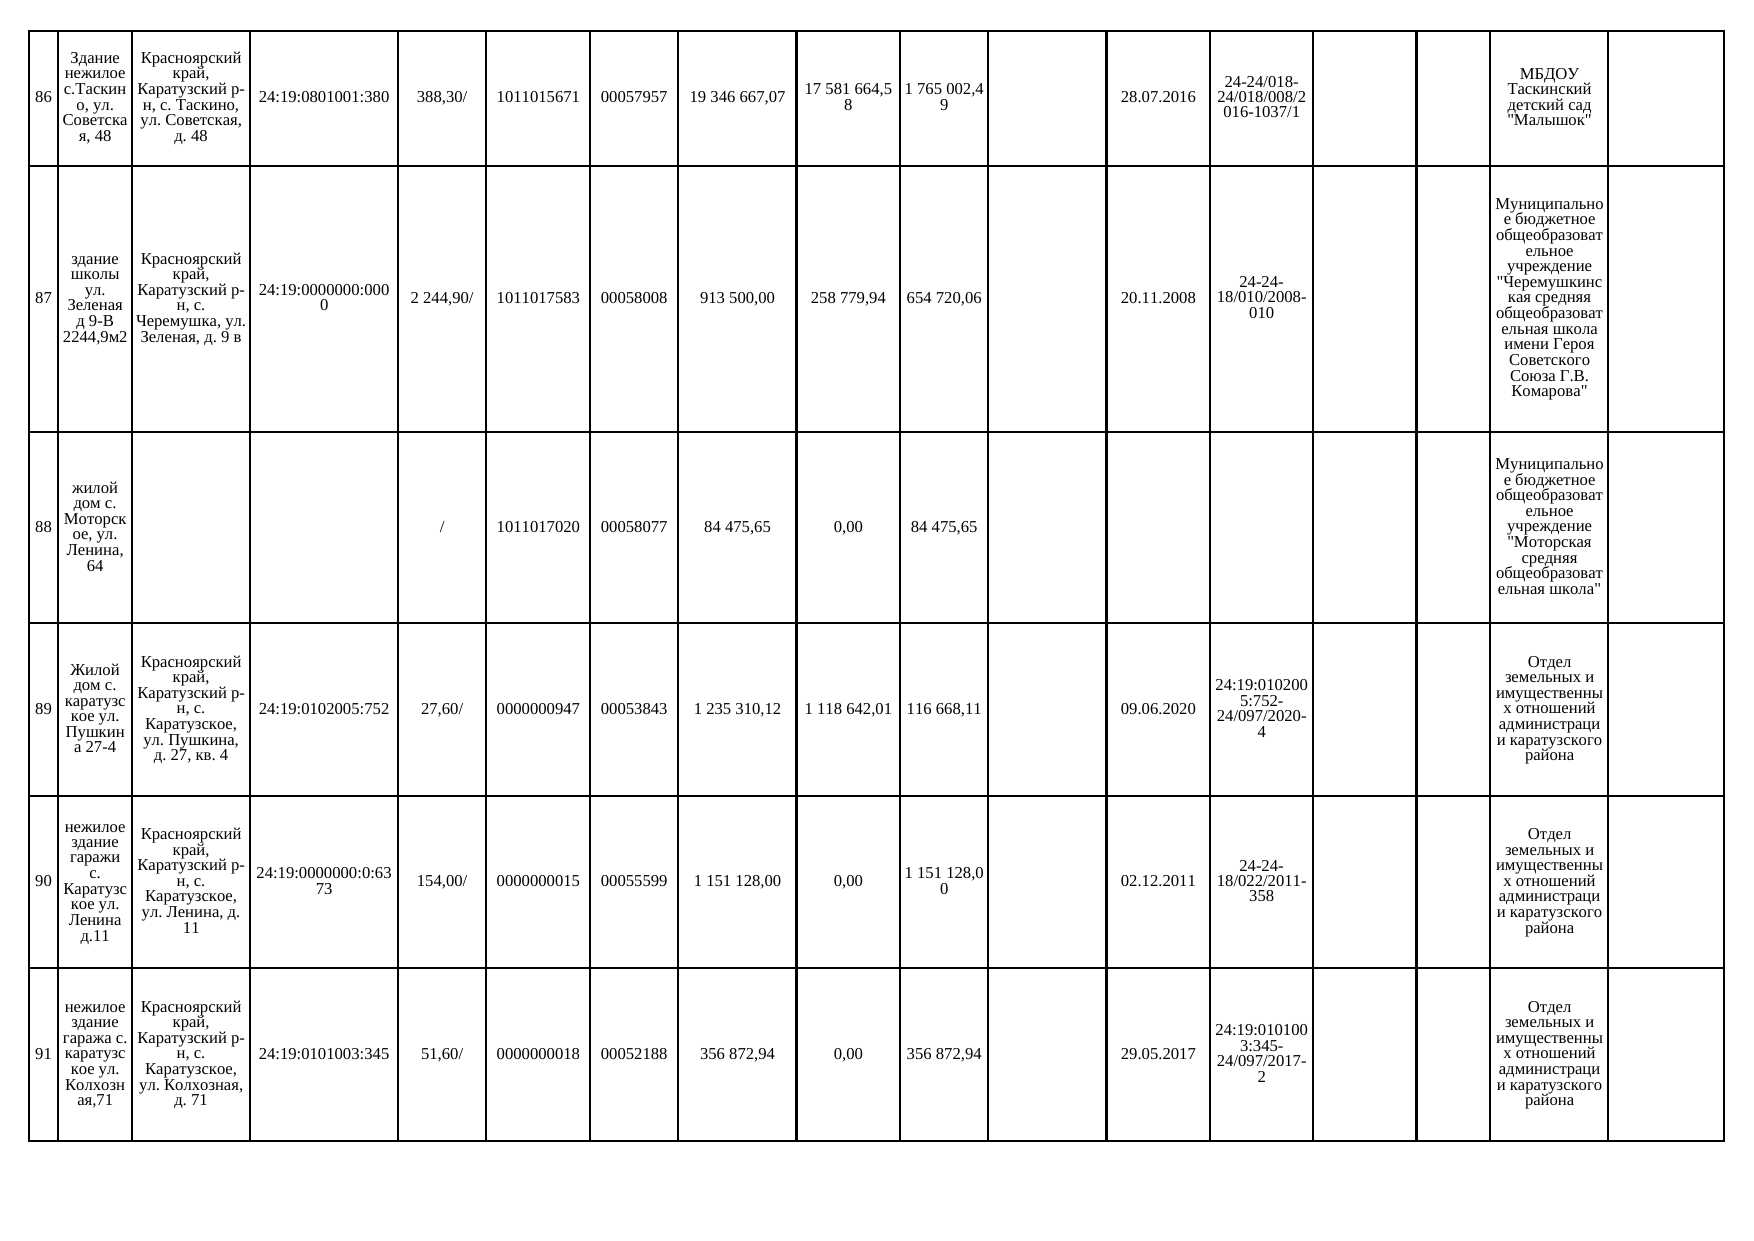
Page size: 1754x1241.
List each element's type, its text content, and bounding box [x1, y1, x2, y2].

table_cell 1011017020 [487, 433, 589, 622]
table_header 86 [30, 32, 57, 164]
table_cell 00058008 [591, 167, 677, 431]
table_cell 1 151 128,0 0 [901, 797, 987, 967]
table_cell 02.12.2011 [1108, 797, 1209, 967]
table_cell Муниципально е бюджетное общеобразоват ельное учреждение "Моторская средняя общеобразоват ельная школа" [1491, 433, 1607, 622]
table_cell 258 779,94 [798, 167, 899, 431]
table_cell Красноярский край, Каратузский р- н, с. Черемушка, ул. Зеленая, д. 9 в [133, 167, 249, 431]
table_cell нежилое здание гаража с. каратузс кое ул. Колхозн ая,71 [59, 969, 131, 1140]
table_cell [1609, 433, 1723, 622]
table_header 24-24/018- 24/018/008/2 016-1037/1 [1211, 32, 1312, 164]
table_header [989, 32, 1105, 164]
table_cell [1418, 167, 1489, 431]
table_header 19 346 667,07 [679, 32, 795, 164]
table_cell / [399, 433, 485, 622]
table_cell 91 [30, 969, 57, 1140]
table_cell 24-24- 18/022/2011- 358 [1211, 797, 1312, 967]
table_cell 84 475,65 [901, 433, 987, 622]
table_cell 356 872,94 [679, 969, 795, 1140]
table_cell 116 668,11 [901, 624, 987, 795]
table_header Красноярский край, Каратузский р- н, с. Таскино, ул. Советская, д. 48 [133, 32, 249, 164]
table_cell 0000000018 [487, 969, 589, 1140]
table_cell Красноярский край, Каратузский р- н, с. Каратузское, ул. Пушкина, д. 27, кв. 4 [133, 624, 249, 795]
table_cell 29.05.2017 [1108, 969, 1209, 1140]
table_cell 27,60/ [399, 624, 485, 795]
table_cell 154,00/ [399, 797, 485, 967]
table_cell [1609, 969, 1723, 1140]
table_cell 0000000015 [487, 797, 589, 967]
table_cell [1418, 624, 1489, 795]
table_cell 88 [30, 433, 57, 622]
table_cell 84 475,65 [679, 433, 795, 622]
table_header [1609, 32, 1723, 164]
table_cell [1314, 624, 1415, 795]
table_cell Отдел земельных и имущественны х отношений администраци и каратузского района [1491, 797, 1607, 967]
table_cell 00052188 [591, 969, 677, 1140]
table_cell здание школы ул. Зеленая д 9-В 2244,9м2 [59, 167, 131, 431]
table_header [1418, 32, 1489, 164]
table_cell [989, 624, 1105, 795]
table_cell Красноярский край, Каратузский р- н, с. Каратузское, ул. Ленина, д. 11 [133, 797, 249, 967]
table_cell Жилой дом с. каратузс кое ул. Пушкин а 27-4 [59, 624, 131, 795]
table_header 1 765 002,4 9 [901, 32, 987, 164]
table_cell [251, 433, 397, 622]
table_cell [1609, 624, 1723, 795]
table_header 28.07.2016 [1108, 32, 1209, 164]
table_cell 0,00 [798, 969, 899, 1140]
table_cell нежилое здание гаражи с. Каратузс кое ул. Ленина д.11 [59, 797, 131, 967]
table_cell 24:19:0101003:345 [251, 969, 397, 1140]
table_cell 0,00 [798, 433, 899, 622]
table_cell [133, 433, 249, 622]
table_cell 24:19:010200 5:752- 24/097/2020- 4 [1211, 624, 1312, 795]
table_header 1011015671 [487, 32, 589, 164]
table_cell 1 151 128,00 [679, 797, 795, 967]
table_cell 356 872,94 [901, 969, 987, 1140]
table_cell 87 [30, 167, 57, 431]
table_cell Отдел земельных и имущественны х отношений администраци и каратузского района [1491, 969, 1607, 1140]
table_cell 51,60/ [399, 969, 485, 1140]
table_cell [1314, 969, 1415, 1140]
table_cell 654 720,06 [901, 167, 987, 431]
table_cell 00055599 [591, 797, 677, 967]
table_cell [1314, 797, 1415, 967]
table_header 17 581 664,5 8 [798, 32, 899, 164]
table_cell 24:19:0102005:752 [251, 624, 397, 795]
table_cell Отдел земельных и имущественны х отношений администраци и каратузского района [1491, 624, 1607, 795]
table_cell 24:19:0000000:000 0 [251, 167, 397, 431]
table_cell [1609, 797, 1723, 967]
table_cell [1418, 969, 1489, 1140]
table_cell 20.11.2008 [1108, 167, 1209, 431]
table_cell [1609, 167, 1723, 431]
table_cell [1211, 433, 1312, 622]
table_cell 1 235 310,12 [679, 624, 795, 795]
table_cell 1011017583 [487, 167, 589, 431]
table_header [1314, 32, 1415, 164]
table_header Здание нежилое с.Таскин о, ул. Советска я, 48 [59, 32, 131, 164]
table_header 388,30/ [399, 32, 485, 164]
table_cell [989, 969, 1105, 1140]
table_cell 0000000947 [487, 624, 589, 795]
table_cell 1 118 642,01 [798, 624, 899, 795]
table_cell [1418, 433, 1489, 622]
table_cell [1314, 433, 1415, 622]
table_cell 0,00 [798, 797, 899, 967]
table_cell 90 [30, 797, 57, 967]
table_cell 24-24- 18/010/2008- 010 [1211, 167, 1312, 431]
table_cell 2 244,90/ [399, 167, 485, 431]
table_header МБДОУ Таскинский детский сад "Малышок" [1491, 32, 1607, 164]
table_cell 24:19:010100 3:345- 24/097/2017- 2 [1211, 969, 1312, 1140]
table_cell 913 500,00 [679, 167, 795, 431]
table_cell 89 [30, 624, 57, 795]
table_cell 00058077 [591, 433, 677, 622]
table_cell [989, 797, 1105, 967]
table_cell [1108, 433, 1209, 622]
table_cell 00053843 [591, 624, 677, 795]
table_header 24:19:0801001:380 [251, 32, 397, 164]
table_cell жилой дом с. Моторск ое, ул. Ленина, 64 [59, 433, 131, 622]
table_cell [1418, 797, 1489, 967]
table_header 00057957 [591, 32, 677, 164]
table_cell Муниципально е бюджетное общеобразоват ельное учреждение "Черемушкинс кая средняя общеобразоват ельная школа имени Героя Советского Союза Г.В. Комарова" [1491, 167, 1607, 431]
table_cell 09.06.2020 [1108, 624, 1209, 795]
table_cell Красноярский край, Каратузский р- н, с. Каратузское, ул. Колхозная, д. 71 [133, 969, 249, 1140]
table_cell 24:19:0000000:0:63 73 [251, 797, 397, 967]
table_cell [989, 433, 1105, 622]
table_cell [989, 167, 1105, 431]
table_cell [1314, 167, 1415, 431]
